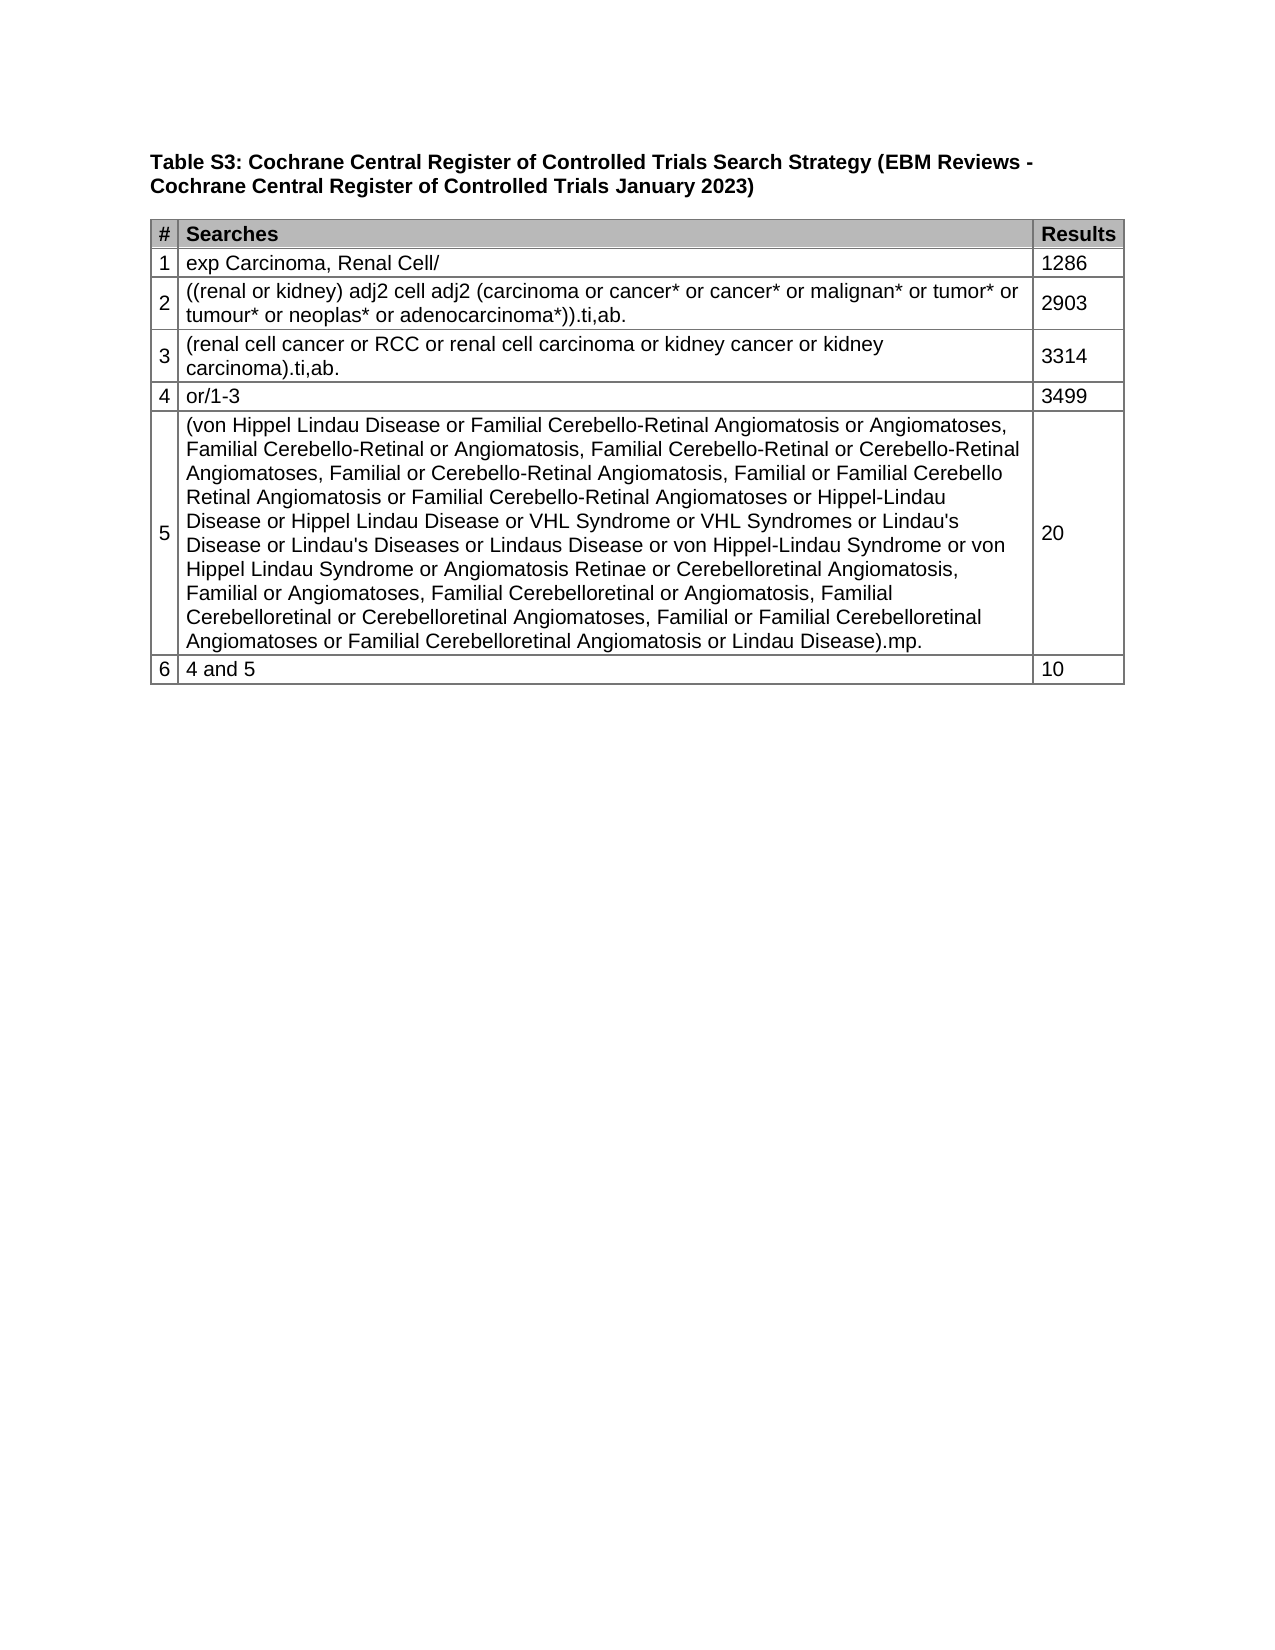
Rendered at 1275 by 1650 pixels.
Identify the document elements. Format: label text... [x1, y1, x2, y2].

table_header Results [1034, 220, 1123, 247]
table_cell 5 [152, 412, 177, 654]
table_cell 20 [1034, 412, 1123, 654]
text Table S3: Cochrane Central Register of Controlled Trials Search Strategy (EBM Reviews - Cochrane Central Register of Controlled Trials January 2023) [150, 150, 1125, 198]
table_cell 3314 [1034, 330, 1123, 381]
table_cell 3 [152, 330, 177, 381]
table_cell 6 [152, 656, 177, 683]
table_cell 4 and 5 [179, 656, 1032, 683]
table_cell (renal cell cancer or RCC or renal cell carcinoma or kidney cancer or kidney carcinoma).ti,ab. [179, 330, 1032, 381]
table_cell 1 [152, 249, 177, 276]
table_cell or/1-3 [179, 383, 1032, 410]
table_header # [152, 220, 177, 247]
table_header Searches [179, 220, 1032, 247]
table_cell ((renal or kidney) adj2 cell adj2 (carcinoma or cancer* or cancer* or malignan* or tumor* or tumour* or neoplas* or adenocarcinoma*)).ti,ab. [179, 278, 1032, 329]
table_cell 2903 [1034, 278, 1123, 329]
table_cell 1286 [1034, 249, 1123, 276]
table_cell 10 [1034, 656, 1123, 683]
table_cell 4 [152, 383, 177, 410]
table_cell 2 [152, 278, 177, 329]
table_cell (von Hippel Lindau Disease or Familial Cerebello-Retinal Angiomatosis or Angiomatoses, Familial Cerebello-Retinal or Angiomatosis, Familial Cerebello-Retinal or Cerebello-Retinal Angiomatoses, Familial or Cerebello-Retinal Angiomatosis, Familial or Familial Cerebello Retinal Angiomatosis or Familial Cerebello-Retinal Angiomatoses or Hippel-Lindau Disease or Hippel Lindau Disease or VHL Syndrome or VHL Syndromes or Lindau's Disease or Lindau's Diseases or Lindaus Disease or von Hippel-Lindau Syndrome or von Hippel Lindau Syndrome or Angiomatosis Retinae or Cerebelloretinal Angiomatosis, Familial or Angiomatoses, Familial Cerebelloretinal or Angiomatosis, Familial Cerebelloretinal or Cerebelloretinal Angiomatoses, Familial or Familial Cerebelloretinal Angiomatoses or Familial Cerebelloretinal Angiomatosis or Lindau Disease).mp. [179, 412, 1032, 654]
table_cell 3499 [1034, 383, 1123, 410]
table_cell exp Carcinoma, Renal Cell/ [179, 249, 1032, 276]
